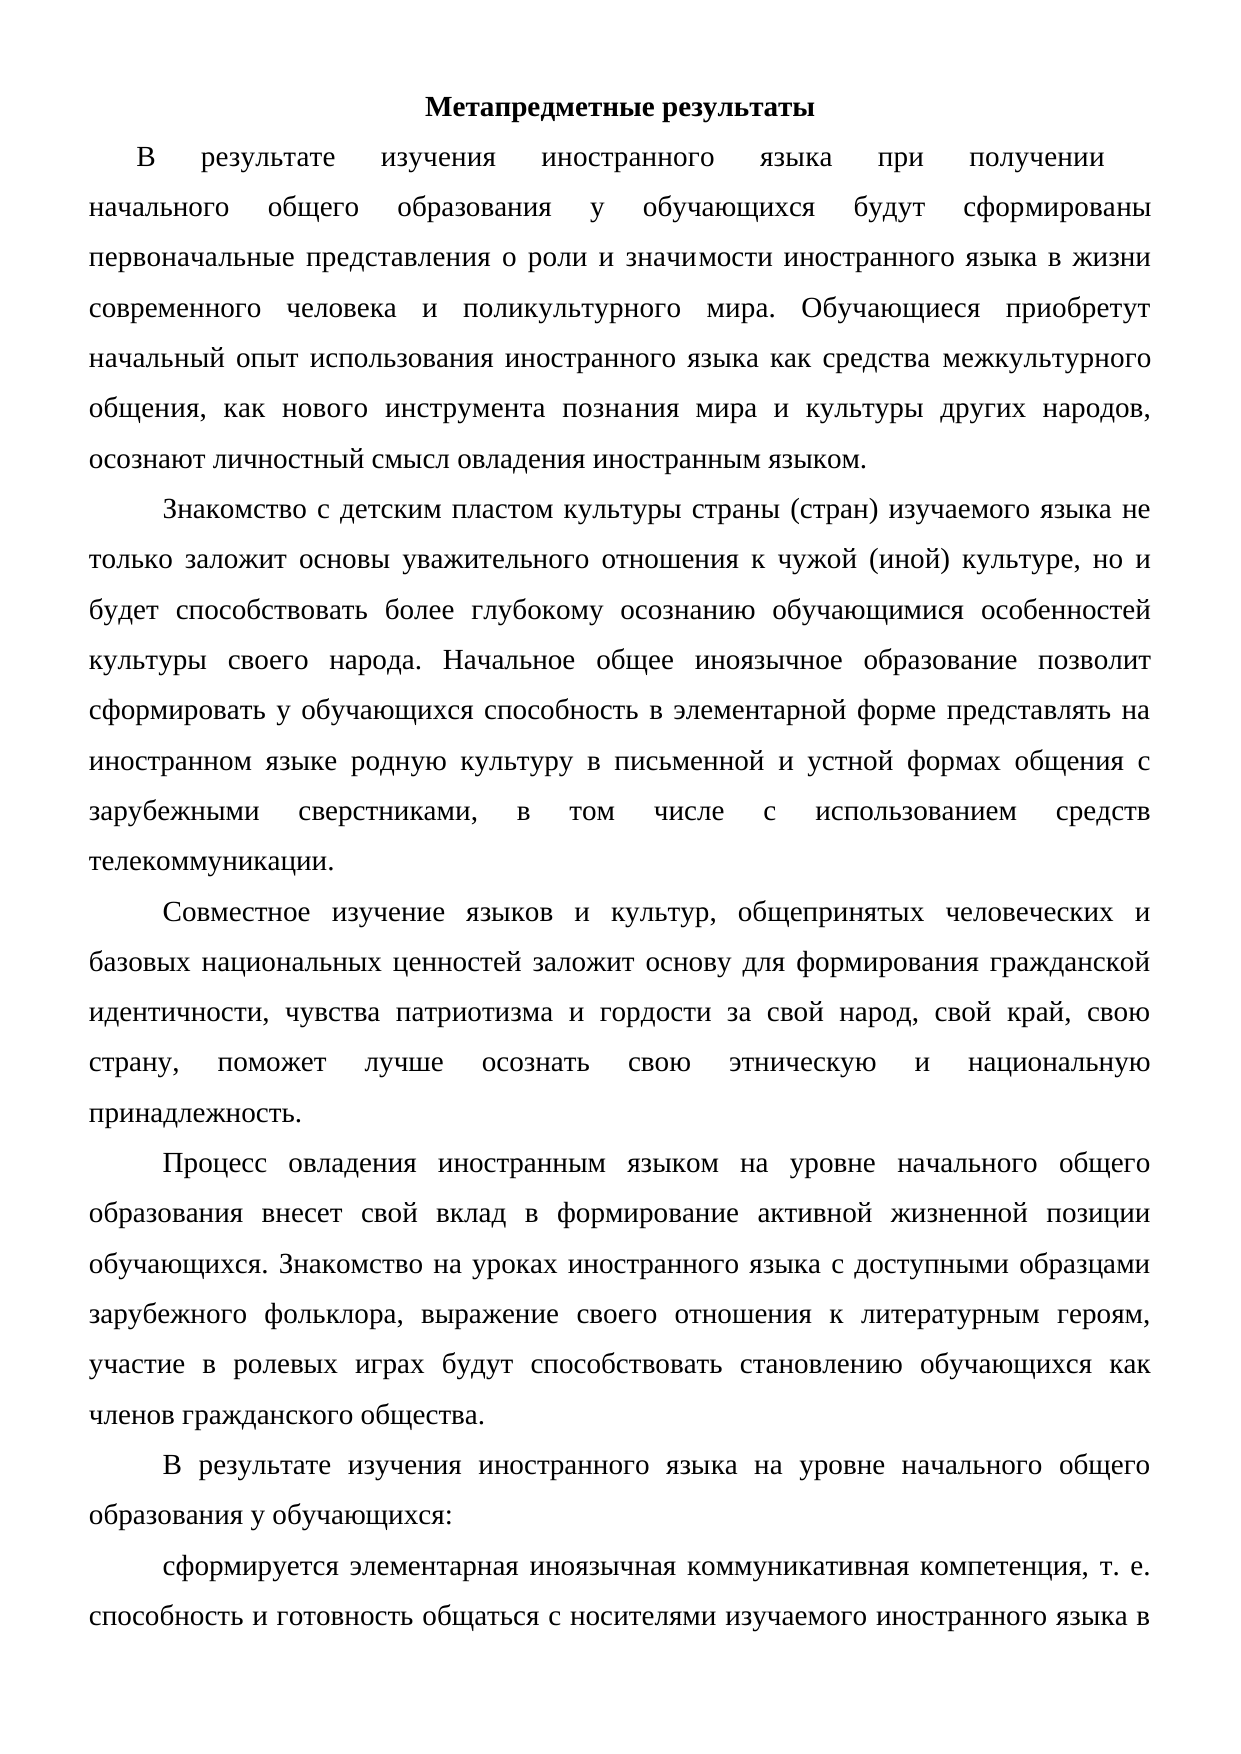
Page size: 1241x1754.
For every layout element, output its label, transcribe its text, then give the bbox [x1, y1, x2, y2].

text Совместное изучение языков и культур, общепринятых человеческих и базовых национальных ценностей заложит основу для формирования гражданской идентичности, чувства патриотизма и гордости за свой народ, свой край, свою страну, поможет лучше осознать свою этническую и национальную принадлежность. [89, 894, 1152, 1128]
text Знакомство с детским пластом культуры страны (стран) изучаемого языка не только заложит основы уважительного отношения к чужой (иной) культуре, но и будет способствовать более глубокому осознанию обучающимися особенностей культуры своего народа. Начальное общее иноязычное образование позволит сформировать у обучающихся способность в элементарной форме представлять на иностранном языке родную культуру в письменной и устной формах общения с зарубежными сверстниками, в том числе с использованием средств телекоммуникации. [89, 491, 1152, 877]
text В результате изучения иностранного языка при получении начального общего образования у обучающихся будут сформированы первоначальные представления о роли и значимости иностранного языка в жизни современного человека и поликультурного мира. Обучающиеся приобретут начальный опыт использования иностранного языка как средства межкультурного общения, как нового инструмента познания мира и культуры других народов, осознают личностный смысл овладения иностранным языком. [89, 139, 1152, 474]
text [89, 1548, 1152, 1632]
text В результате изучения иностранного языка на уровне начального общего образования у обучающихся: [89, 1447, 1152, 1531]
text Метапредметные результаты [89, 89, 1152, 122]
text Процесс овладения иностранным языком на уровне начального общего образования внесет свой вклад в формирование активной жизненной позиции обучающихся. Знакомство на уроках иностранного языка с доступными образцами зарубежного фольклора, выражение своего отношения к литературным героям, участие в ролевых играх будут способствовать становлению обучающихся как членов гражданского общества. [89, 1145, 1152, 1430]
